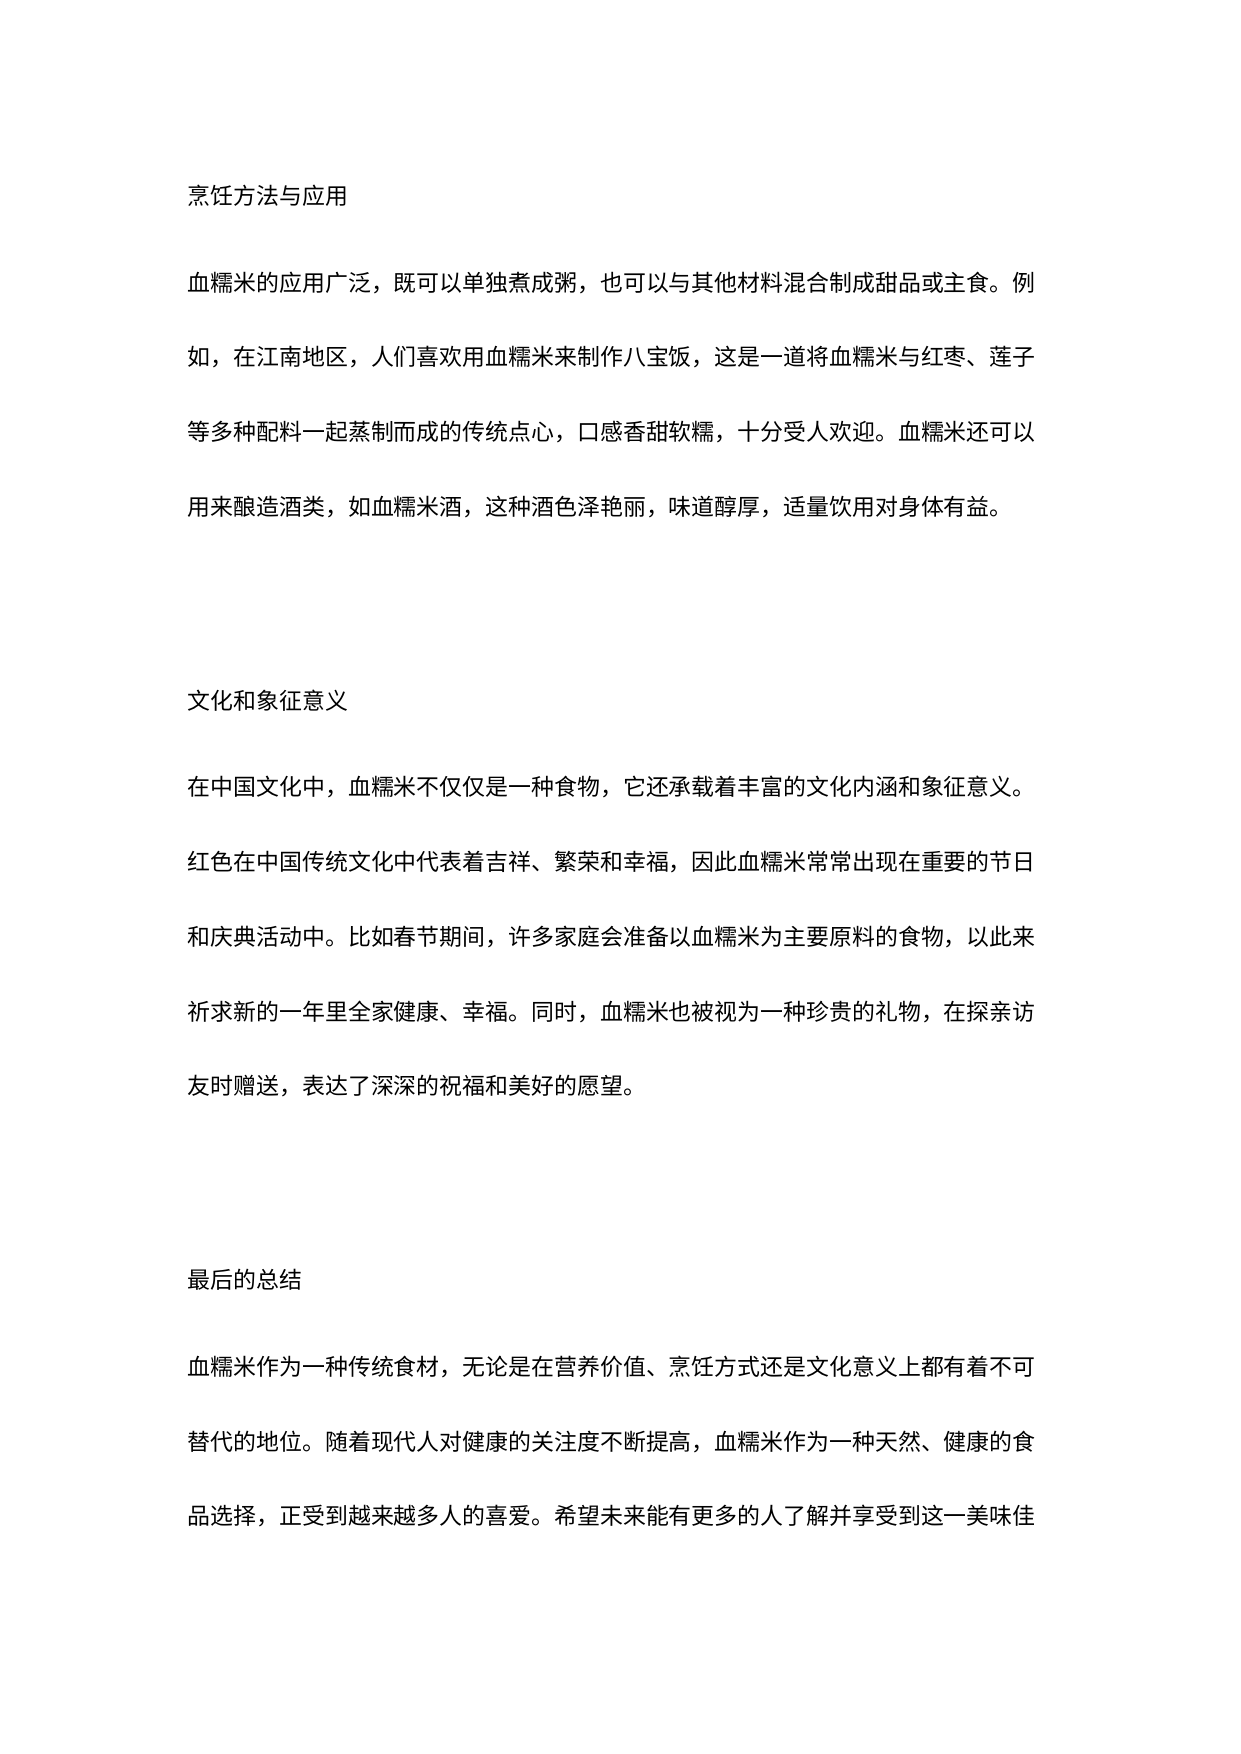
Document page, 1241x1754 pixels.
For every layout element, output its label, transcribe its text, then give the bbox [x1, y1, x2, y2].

text 文化和象征意义 [187, 667, 1053, 732]
text 血糯米的应用广泛，既可以单独煮成粥，也可以与其他材料混合制成甜品或主食。例如，在江南地区，人们喜欢用血糯米来制作八宝饭，这是一道将血糯米与红枣、莲子等多种配料一起蒸制而成的传统点心，口感香甜软糯，十分受人欢迎。血糯米还可以用来酿造酒类，如血糯米酒，这种酒色泽艳丽，味道醇厚，适量饮用对身体有益。 [187, 248, 1053, 538]
text 在中国文化中，血糯米不仅仅是一种食物，它还承载着丰富的文化内涵和象征意义。红色在中国传统文化中代表着吉祥、繁荣和幸福，因此血糯米常常出现在重要的节日和庆典活动中。比如春节期间，许多家庭会准备以血糯米为主要原料的食物，以此来祈求新的一年里全家健康、幸福。同时，血糯米也被视为一种珍贵的礼物，在探亲访友时赠送，表达了深深的祝福和美好的愿望。 [187, 753, 1053, 1117]
text 最后的总结 [187, 1246, 1053, 1311]
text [187, 1333, 1053, 1547]
text 烹饪方法与应用 [187, 162, 1053, 227]
